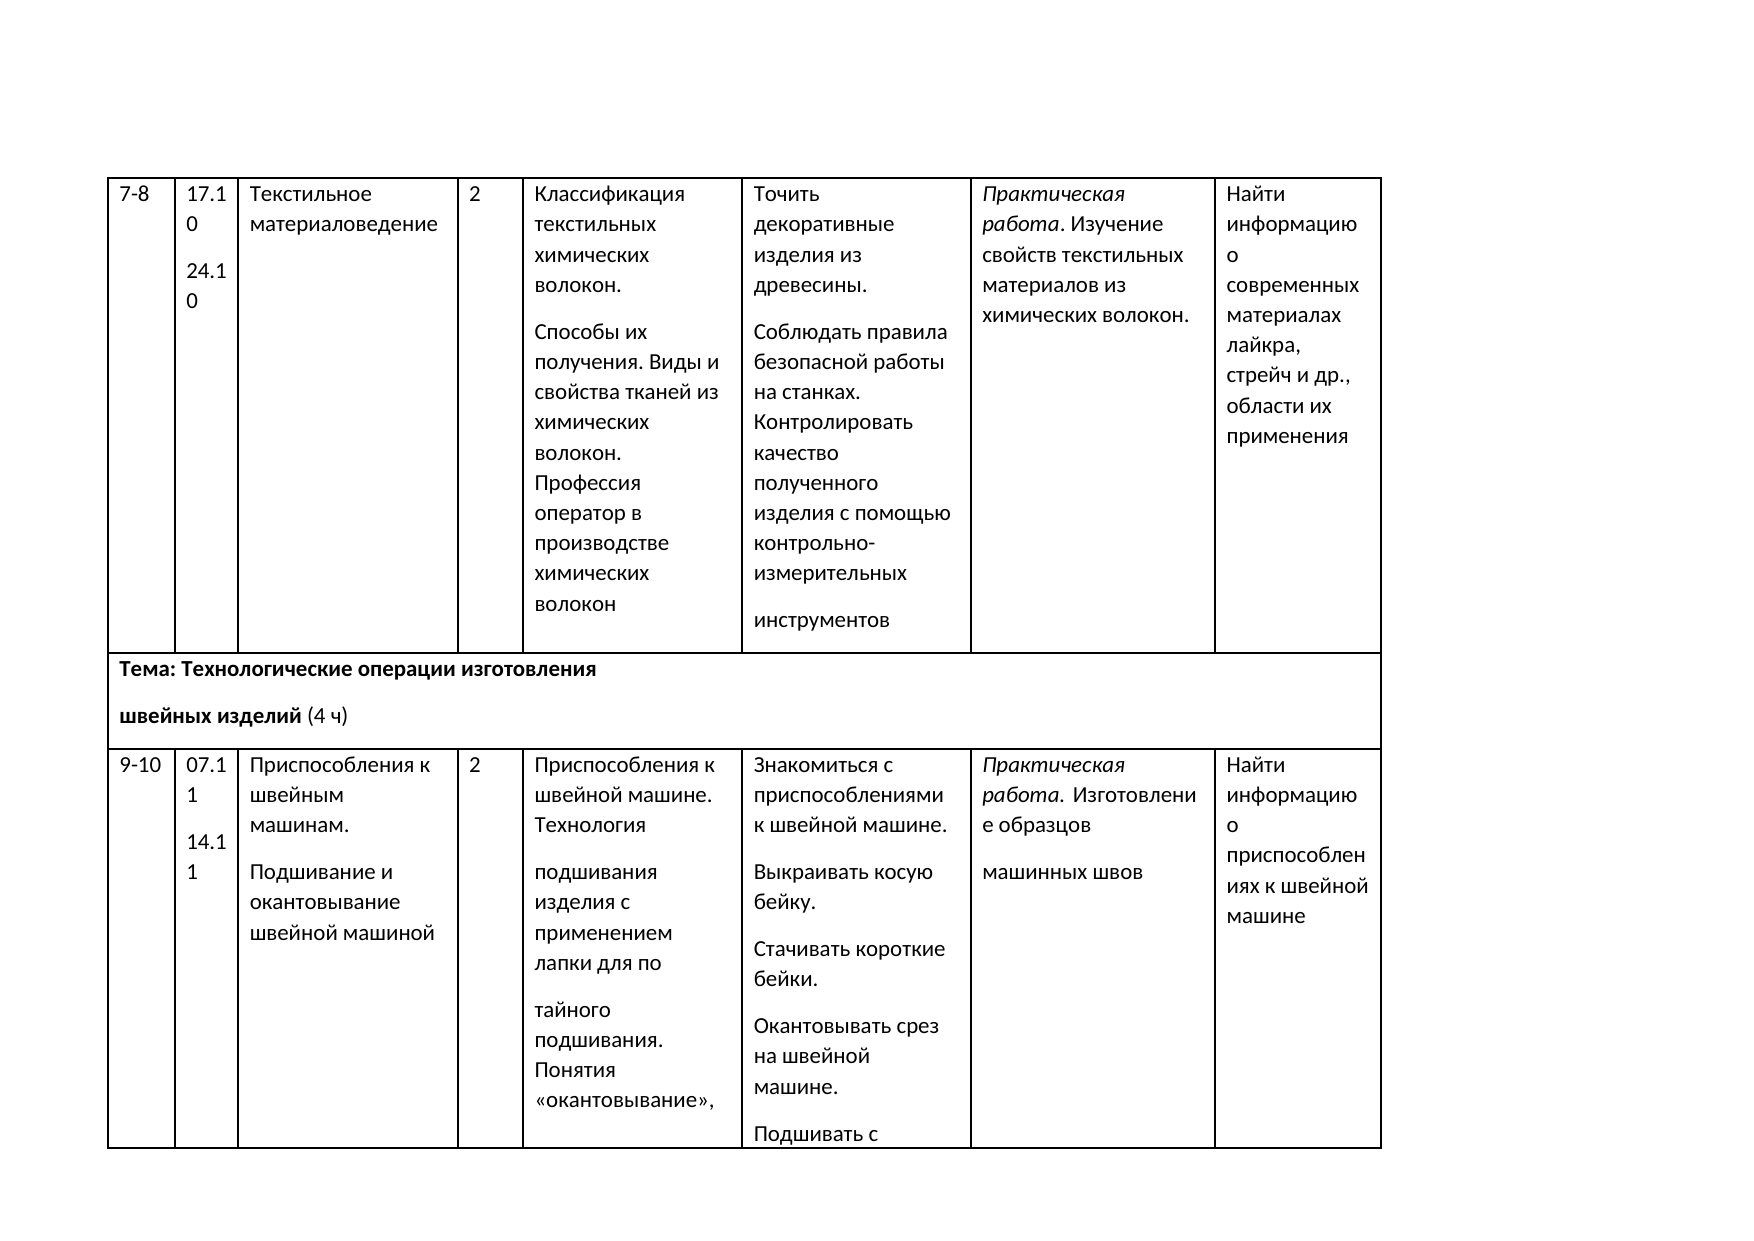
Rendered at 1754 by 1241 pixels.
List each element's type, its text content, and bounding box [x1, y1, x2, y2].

table_cell 2 [459, 750, 522, 1147]
table_cell Классификация текстильных химических волокон. Способы их получения. Виды и свойства тканей из химических волокон. Профессия оператор в производстве химических волокон [524, 179, 741, 652]
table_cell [1216, 750, 1380, 1147]
table_cell Практическая работа. Изучение свойств текстильных материалов из химических волокон. [972, 179, 1214, 652]
table_cell Точить декоративные изделия из древесины. Соблюдать правила безопасной работы на станках. Контролировать качество полученного изделия с помощью контрольно-измерительных инструментов [743, 179, 970, 652]
table_cell 07.11 14.11 [176, 750, 237, 1147]
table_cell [743, 750, 970, 1147]
table_cell 17.10 24.10 [176, 179, 237, 652]
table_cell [972, 750, 1214, 1147]
table_cell 7-8 [109, 179, 174, 652]
table_cell 2 [459, 179, 522, 652]
table_cell Найти информацию о современных материалах лайкра, стрейч и др., области их применения [1216, 179, 1380, 652]
table_cell 9-10 [109, 750, 174, 1147]
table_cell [239, 750, 457, 1147]
table_cell Текстильное материаловедение [239, 179, 457, 652]
table_cell Тема: Технологические операции изготовления швейных изделий (4 ч) [109, 654, 1380, 748]
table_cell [524, 750, 741, 1147]
